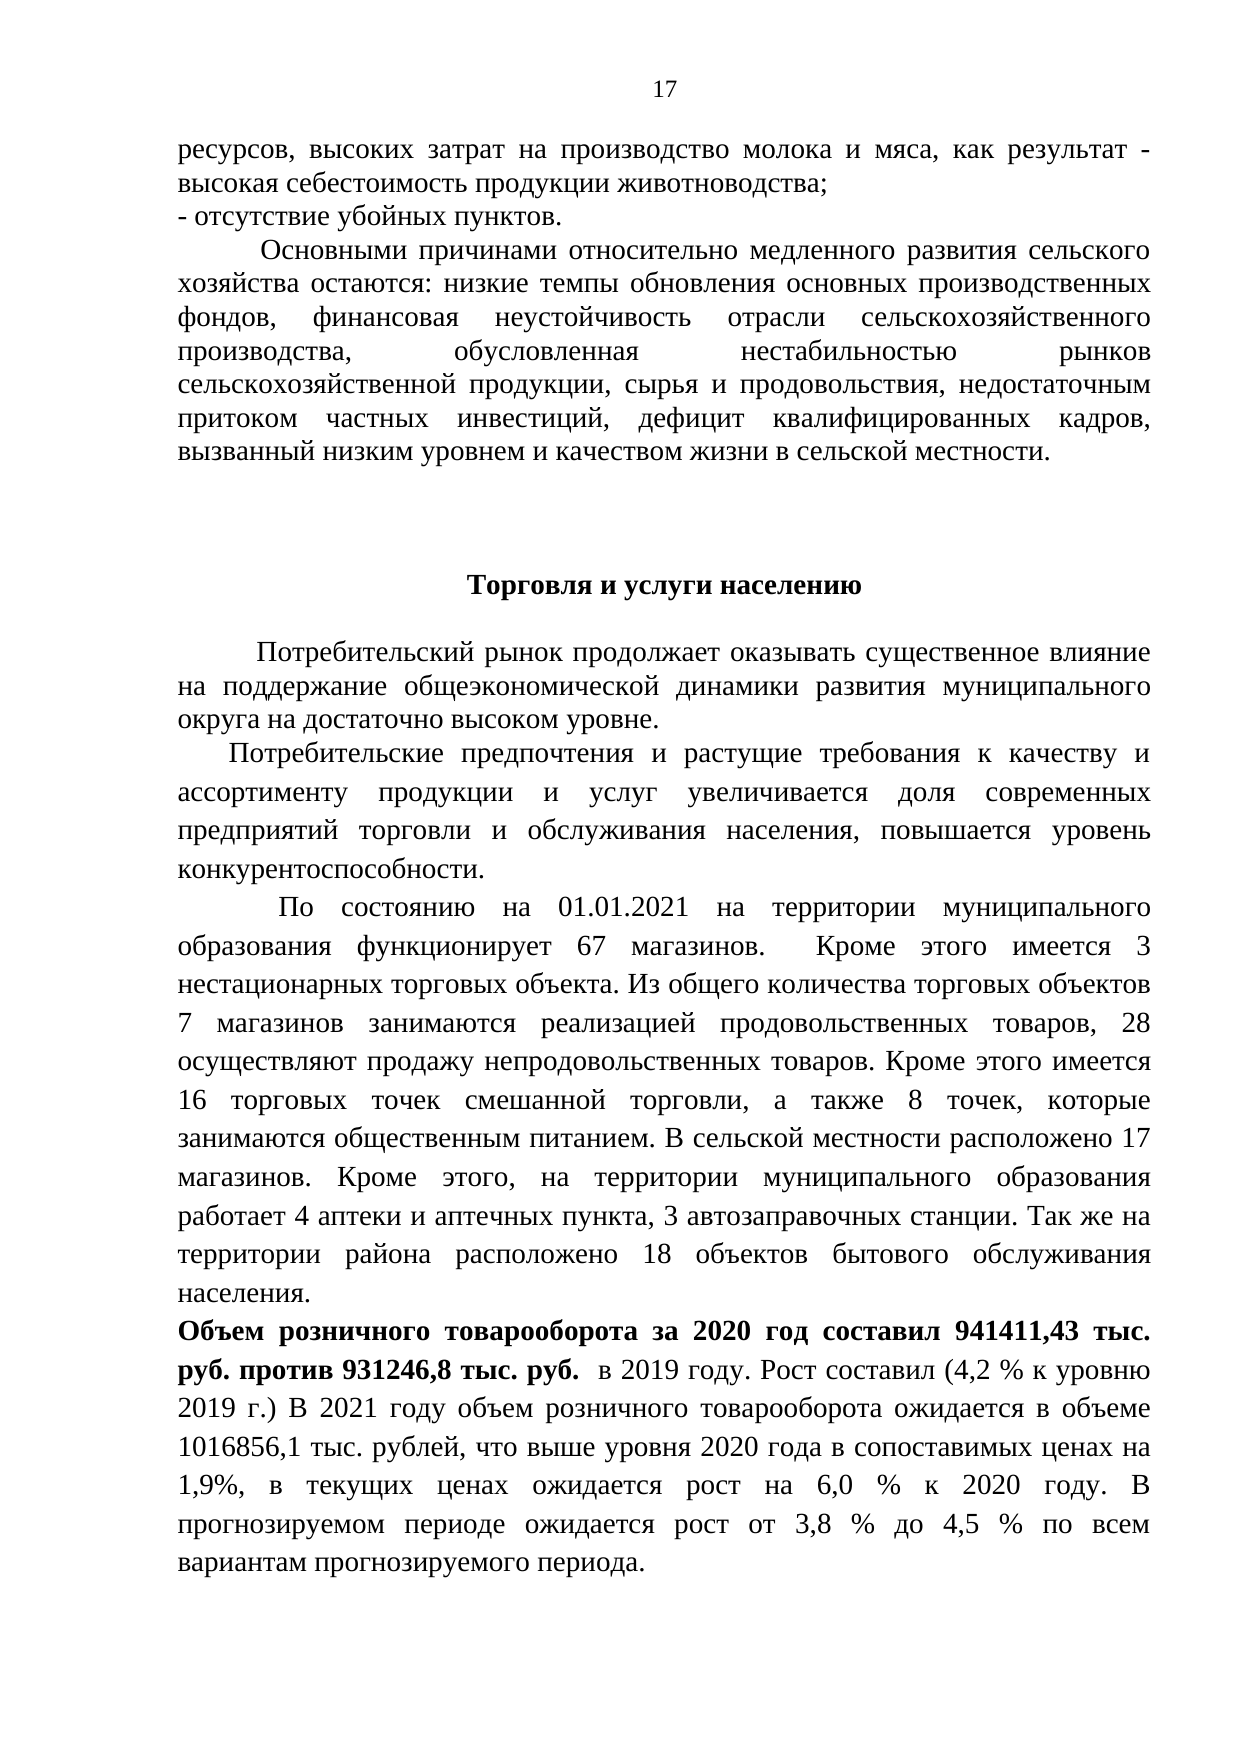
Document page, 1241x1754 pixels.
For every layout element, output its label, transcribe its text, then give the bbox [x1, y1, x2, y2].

text По состоянию на 01.01.2021 на территории муниципального образования функционирует 67 магазинов. Кроме этого имеется 3 нестационарных торговых объекта. Из общего количества торговых объектов 7 магазинов занимаются реализацией продовольственных товаров, 28 осуществляют продажу непродовольственных товаров. Кроме этого имеется 16 торговых точек смешанной торговли, а также 8 точек, которые занимаются общественным питанием. В сельской местности расположено 17 магазинов. Кроме этого, на территории муниципального образования работает 4 аптеки и аптечных пункта, 3 автозаправочных станции. Так же на территории района расположено 18 объектов бытового обслуживания населения. [177, 889, 1152, 1308]
text Объем розничного товарооборота за 2020 год составил 941411,43 тыс. руб. против 931246,8 тыс. руб. в 2019 году. Рост составил (4,2 % к уровню 2019 г.) В 2021 году объем розничного товарооборота ожидается в объеме 1016856,1 тыс. рублей, что выше уровня 2020 года в сопоставимых ценах на 1,9%, в текущих ценах ожидается рост на 6,0 % к 2020 году. В прогнозируемом периоде ожидается рост от 3,8 % до 4,5 % по всем вариантам прогнозируемого периода. [177, 1313, 1152, 1578]
text Потребительские предпочтения и растущие требования к качеству и ассортименту продукции и услуг увеличивается доля современных предприятий торговли и обслуживания населения, повышается уровень конкурентоспособности. [177, 735, 1152, 884]
text - отсутствие убойных пунктов. [177, 198, 1152, 232]
text Потребительский рынок продолжает оказывать существенное влияние на поддержание общеэкономической динамики развития муниципального округа на достаточно высоком уровне. [177, 634, 1152, 735]
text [177, 131, 1152, 198]
text Основными причинами относительно медленного развития сельского хозяйства остаются: низкие темпы обновления основных производственных фондов, финансовая неустойчивость отрасли сельскохозяйственного производства, обусловленная нестабильностью рынков сельскохозяйственной продукции, сырья и продовольствия, недостаточным притоком частных инвестиций, дефицит квалифицированных кадров, вызванный низким уровнем и качеством жизни в сельской местности. [177, 232, 1152, 467]
text Торговля и услуги населению [177, 567, 1152, 601]
